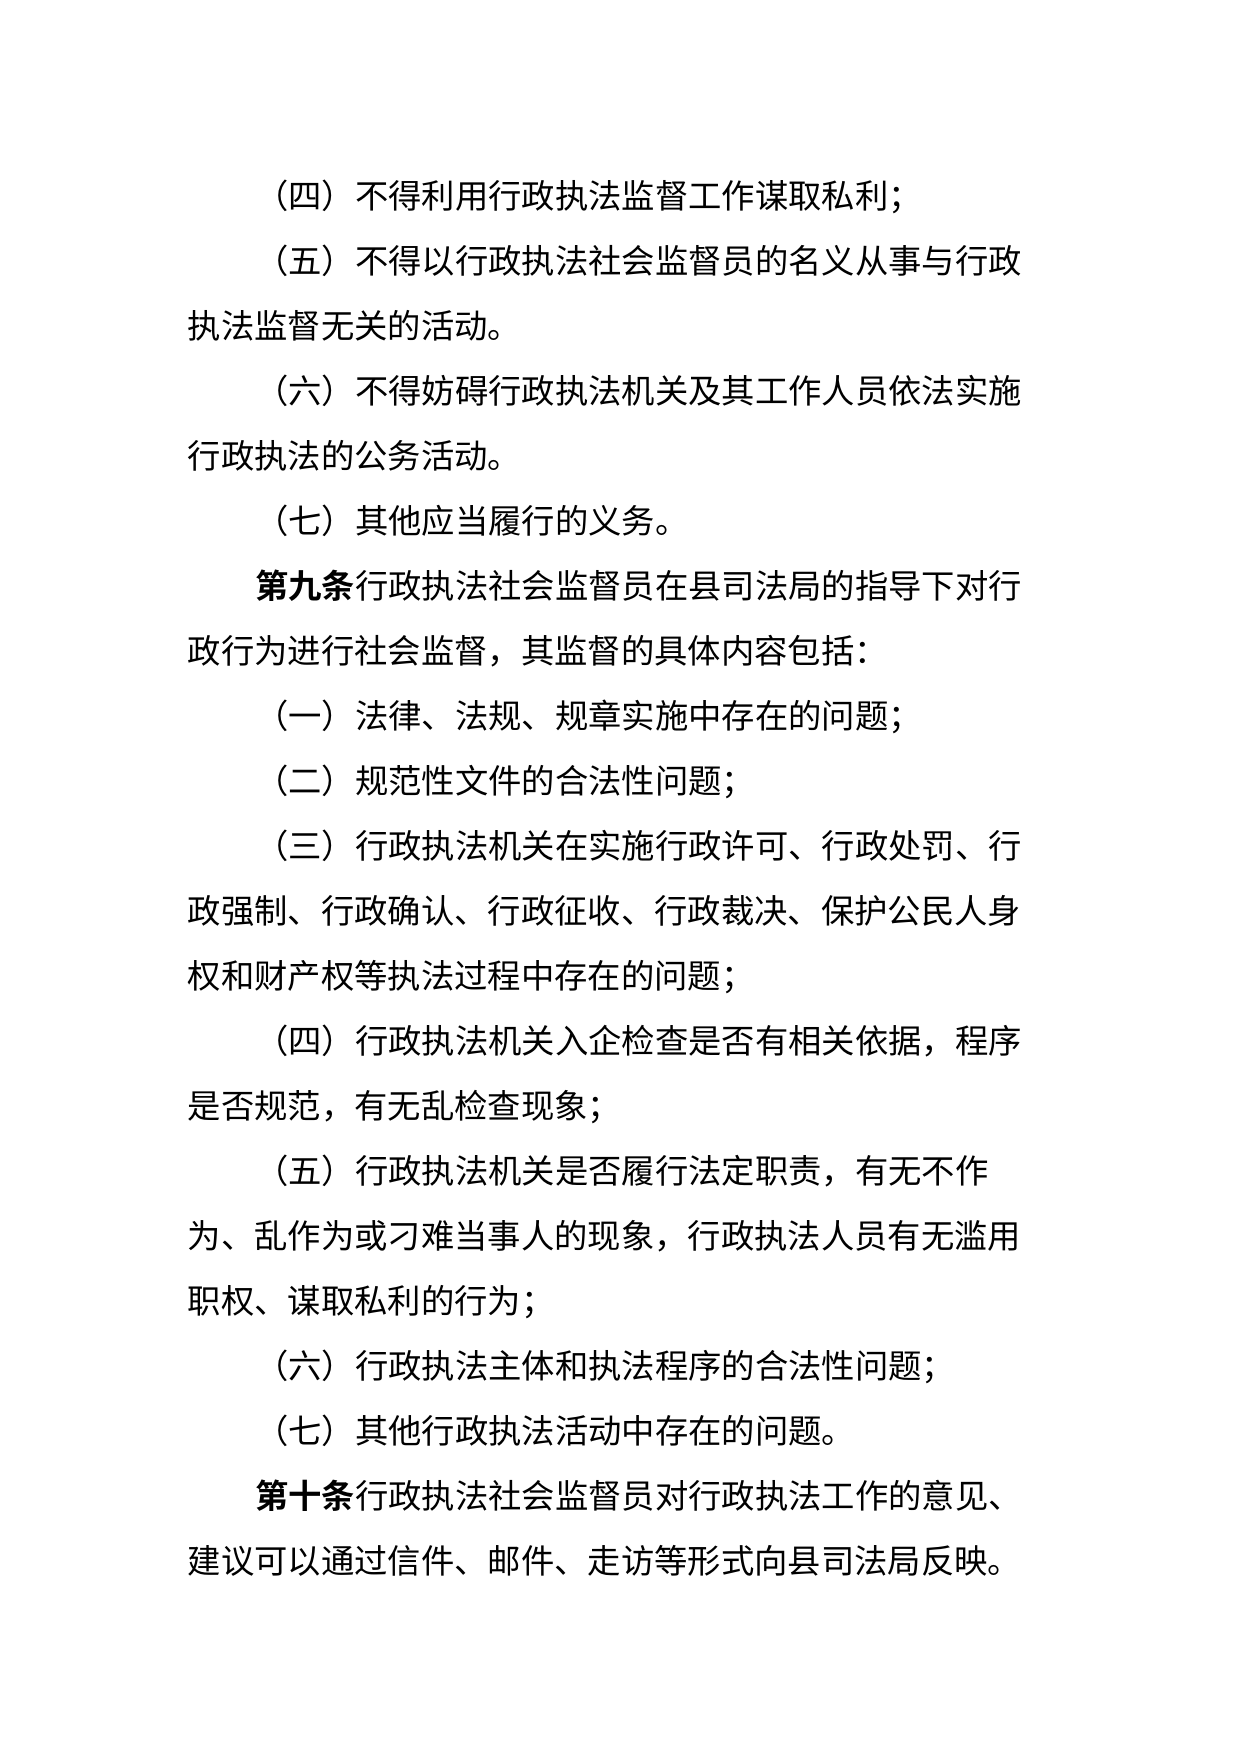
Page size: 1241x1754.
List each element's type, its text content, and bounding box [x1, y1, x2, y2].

text （四）行政执法机关入企检查是否有相关依据，程序是否规范，有无乱检查现象； [187, 1007, 1053, 1137]
text （七）其他行政执法活动中存在的问题。 [187, 1397, 1053, 1462]
text 第九条行政执法社会监督员在县司法局的指导下对行政行为进行社会监督，其监督的具体内容包括： [187, 552, 1053, 682]
text （三）行政执法机关在实施行政许可、行政处罚、行政强制、行政确认、行政征收、行政裁决、保护公民人身权和财产权等执法过程中存在的问题； [187, 812, 1053, 1007]
text （六）不得妨碍行政执法机关及其工作人员依法实施行政执法的公务活动。 [187, 357, 1053, 487]
text （四）不得利用行政执法监督工作谋取私利； [187, 162, 1053, 227]
text （二）规范性文件的合法性问题； [187, 747, 1053, 812]
text 第十条行政执法社会监督员对行政执法工作的意见、建议可以通过信件、邮件、走访等形式向县司法局反映。 [187, 1462, 1053, 1592]
text （一）法律、法规、规章实施中存在的问题； [187, 682, 1053, 747]
text （五）不得以行政执法社会监督员的名义从事与行政执法监督无关的活动。 [187, 227, 1053, 357]
text （七）其他应当履行的义务。 [187, 487, 1053, 552]
text （六）行政执法主体和执法程序的合法性问题； [187, 1332, 1053, 1397]
text （五）行政执法机关是否履行法定职责，有无不作为、乱作为或刁难当事人的现象，行政执法人员有无滥用职权、谋取私利的行为； [187, 1137, 1053, 1332]
